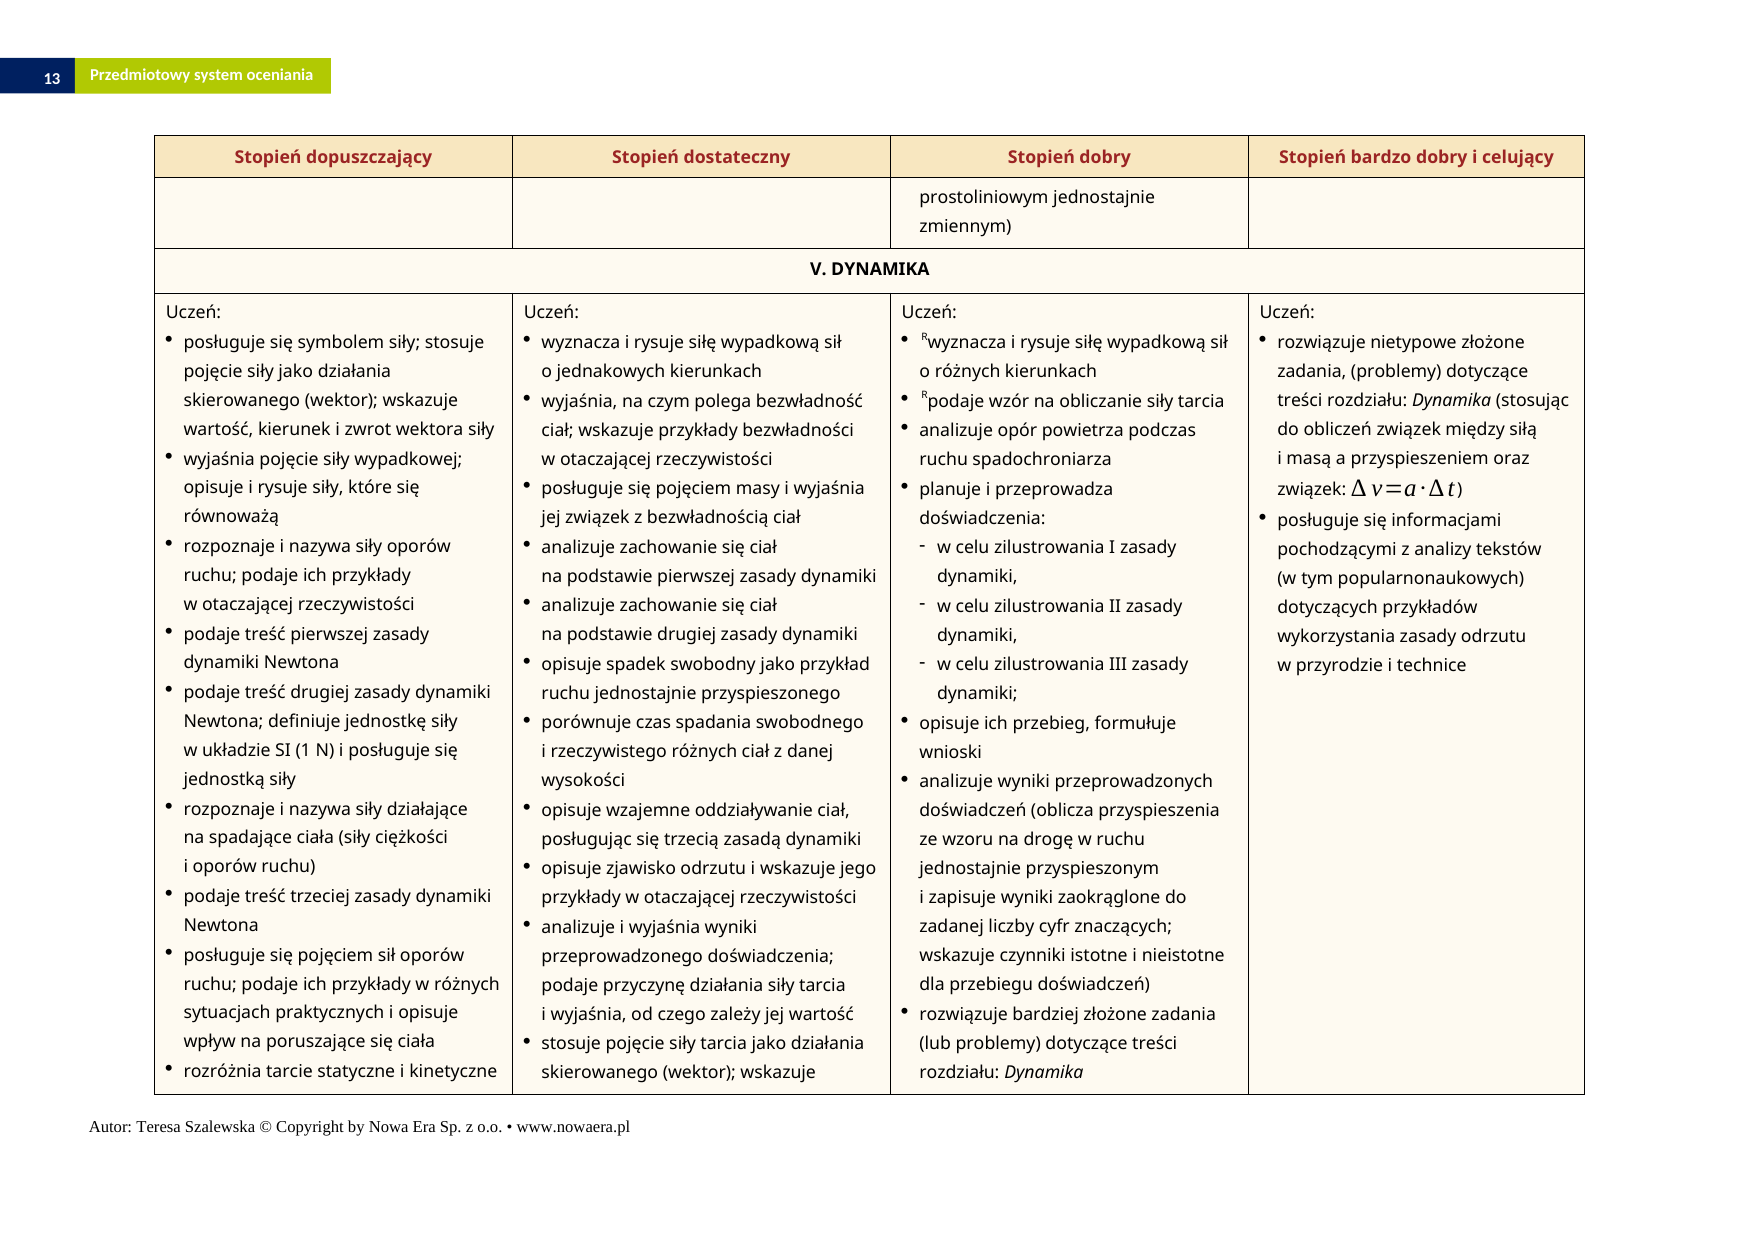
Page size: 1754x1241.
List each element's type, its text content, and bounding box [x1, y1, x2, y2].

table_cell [891, 294, 1248, 1094]
table_header Stopień dostateczny [513, 136, 890, 177]
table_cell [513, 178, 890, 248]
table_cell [513, 294, 890, 1094]
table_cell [1249, 178, 1584, 248]
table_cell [1249, 294, 1584, 1094]
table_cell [155, 294, 512, 1094]
table_header Stopień bardzo dobry i celujący [1249, 136, 1584, 177]
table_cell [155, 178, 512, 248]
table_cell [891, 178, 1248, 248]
table_cell V. DYNAMIKA [155, 249, 1584, 292]
table_header Stopień dobry [891, 136, 1248, 177]
table_header Stopień dopuszczający [155, 136, 512, 177]
